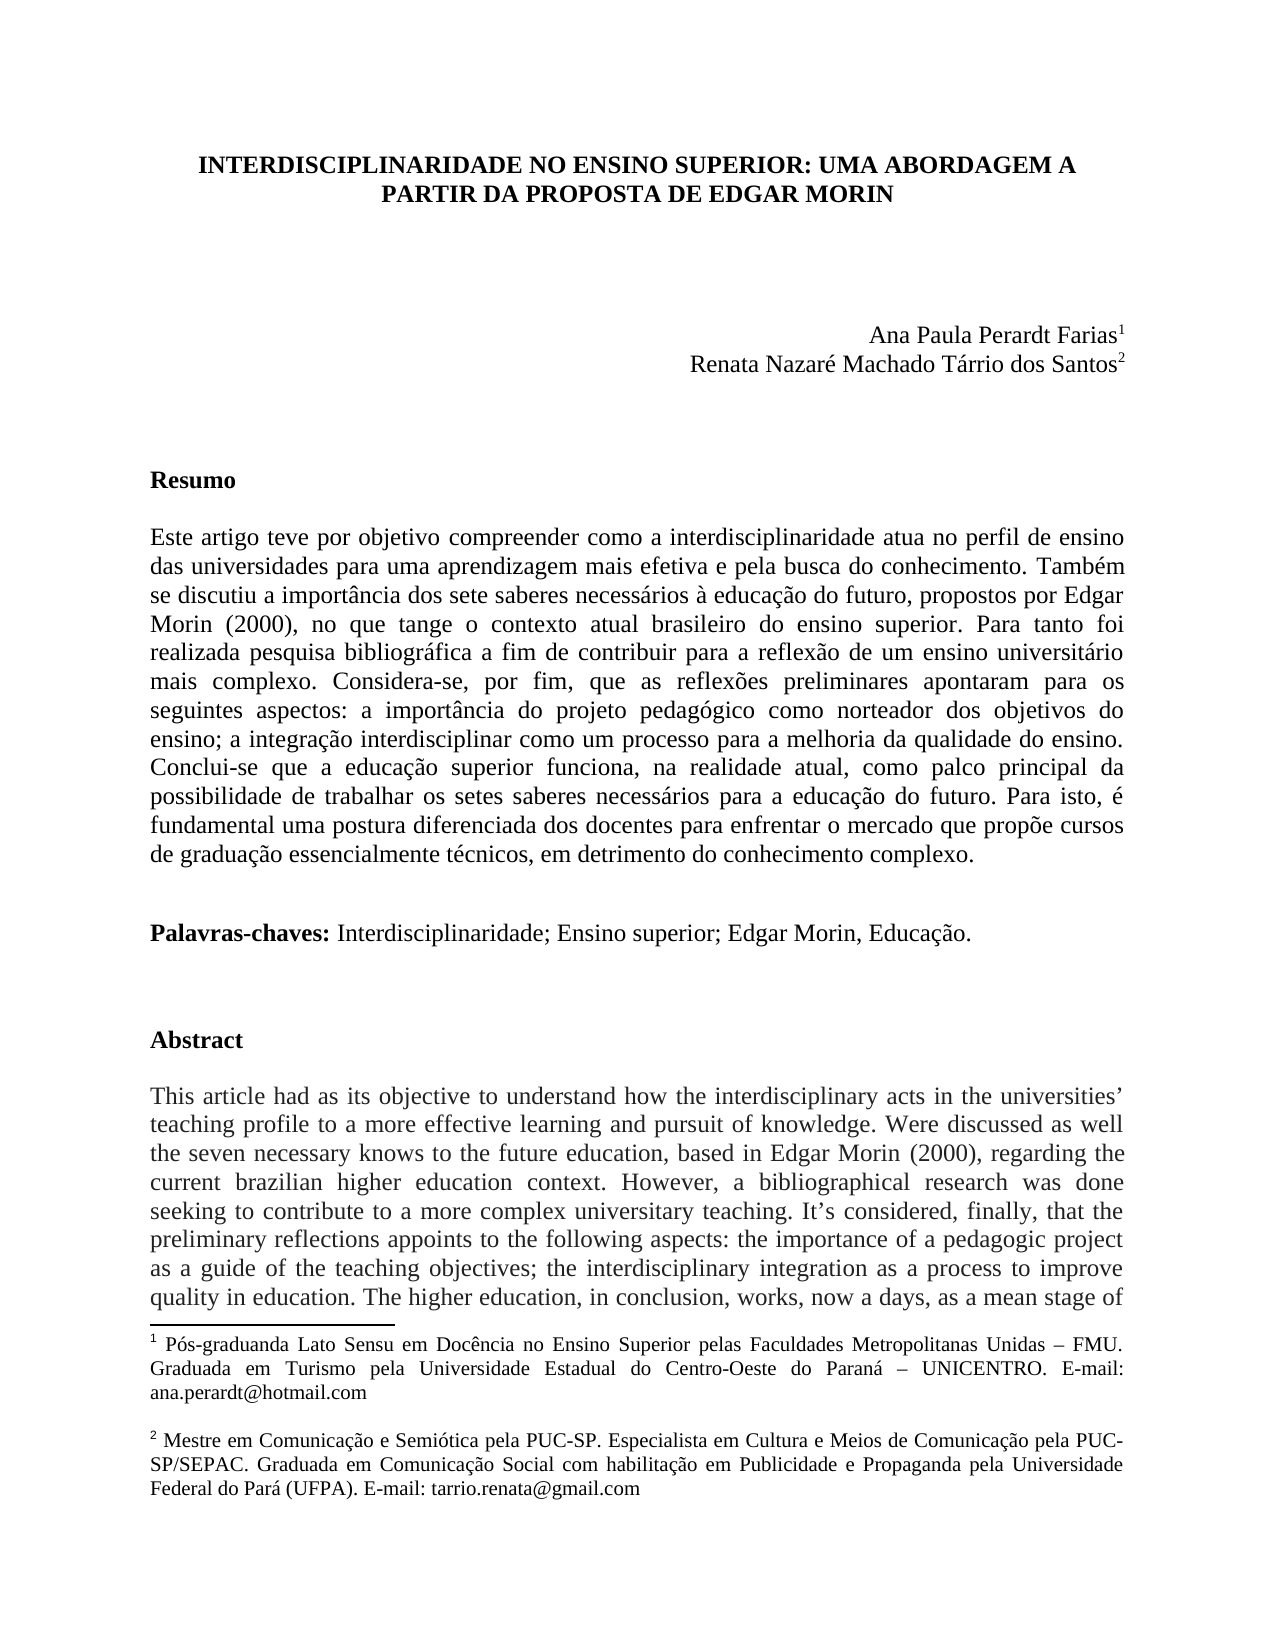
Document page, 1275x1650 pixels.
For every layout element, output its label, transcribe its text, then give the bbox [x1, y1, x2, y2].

text Resumo [150, 465, 1125, 494]
text Palavras-chaves: Interdisciplinaridade; Ensino superior; Edgar Morin, Educação. [150, 918, 1125, 947]
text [150, 1138, 1125, 1311]
text Este artigo teve por objetivo compreender como a interdisciplinaridade atua no perfil de ensino das universidades para uma aprendizagem mais efetiva e pela busca do conhecimento. Também se discutiu a importância dos sete saberes necessários à educação do futuro, propostos por Edgar Morin (2000), no que tange o contexto atual brasileiro do ensino superior. Para tanto foi realizada pesquisa bibliográfica a fim de contribuir para a reflexão de um ensino universitário mais complexo. Considera-se, por fim, que as reflexões preliminares apontaram para os seguintes aspectos: a importância do projeto pedagógico como norteador dos objetivos do ensino; a integração interdisciplinar como um processo para a melhoria da qualidade do ensino. Conclui-se que a educação superior funciona, na realidade atual, como palco principal da possibilidade de trabalhar os setes saberes necessários para a educação do futuro. Para isto, é fundamental uma postura diferenciada dos docentes para enfrentar o mercado que propõe cursos de graduação essencialmente técnicos, em detrimento do conhecimento complexo. [150, 522, 1125, 867]
text INTERDISCIPLINARIDADE NO ENSINO SUPERIOR: UMA ABORDAGEM A PARTIR DA PROPOSTA DE EDGAR MORIN [150, 150, 1125, 207]
text Renata Nazaré Machado Tárrio dos Santos [675, 349, 1125, 378]
text Ana Paula Perardt Farias [150, 321, 1125, 349]
text Abstract [150, 1026, 1125, 1054]
